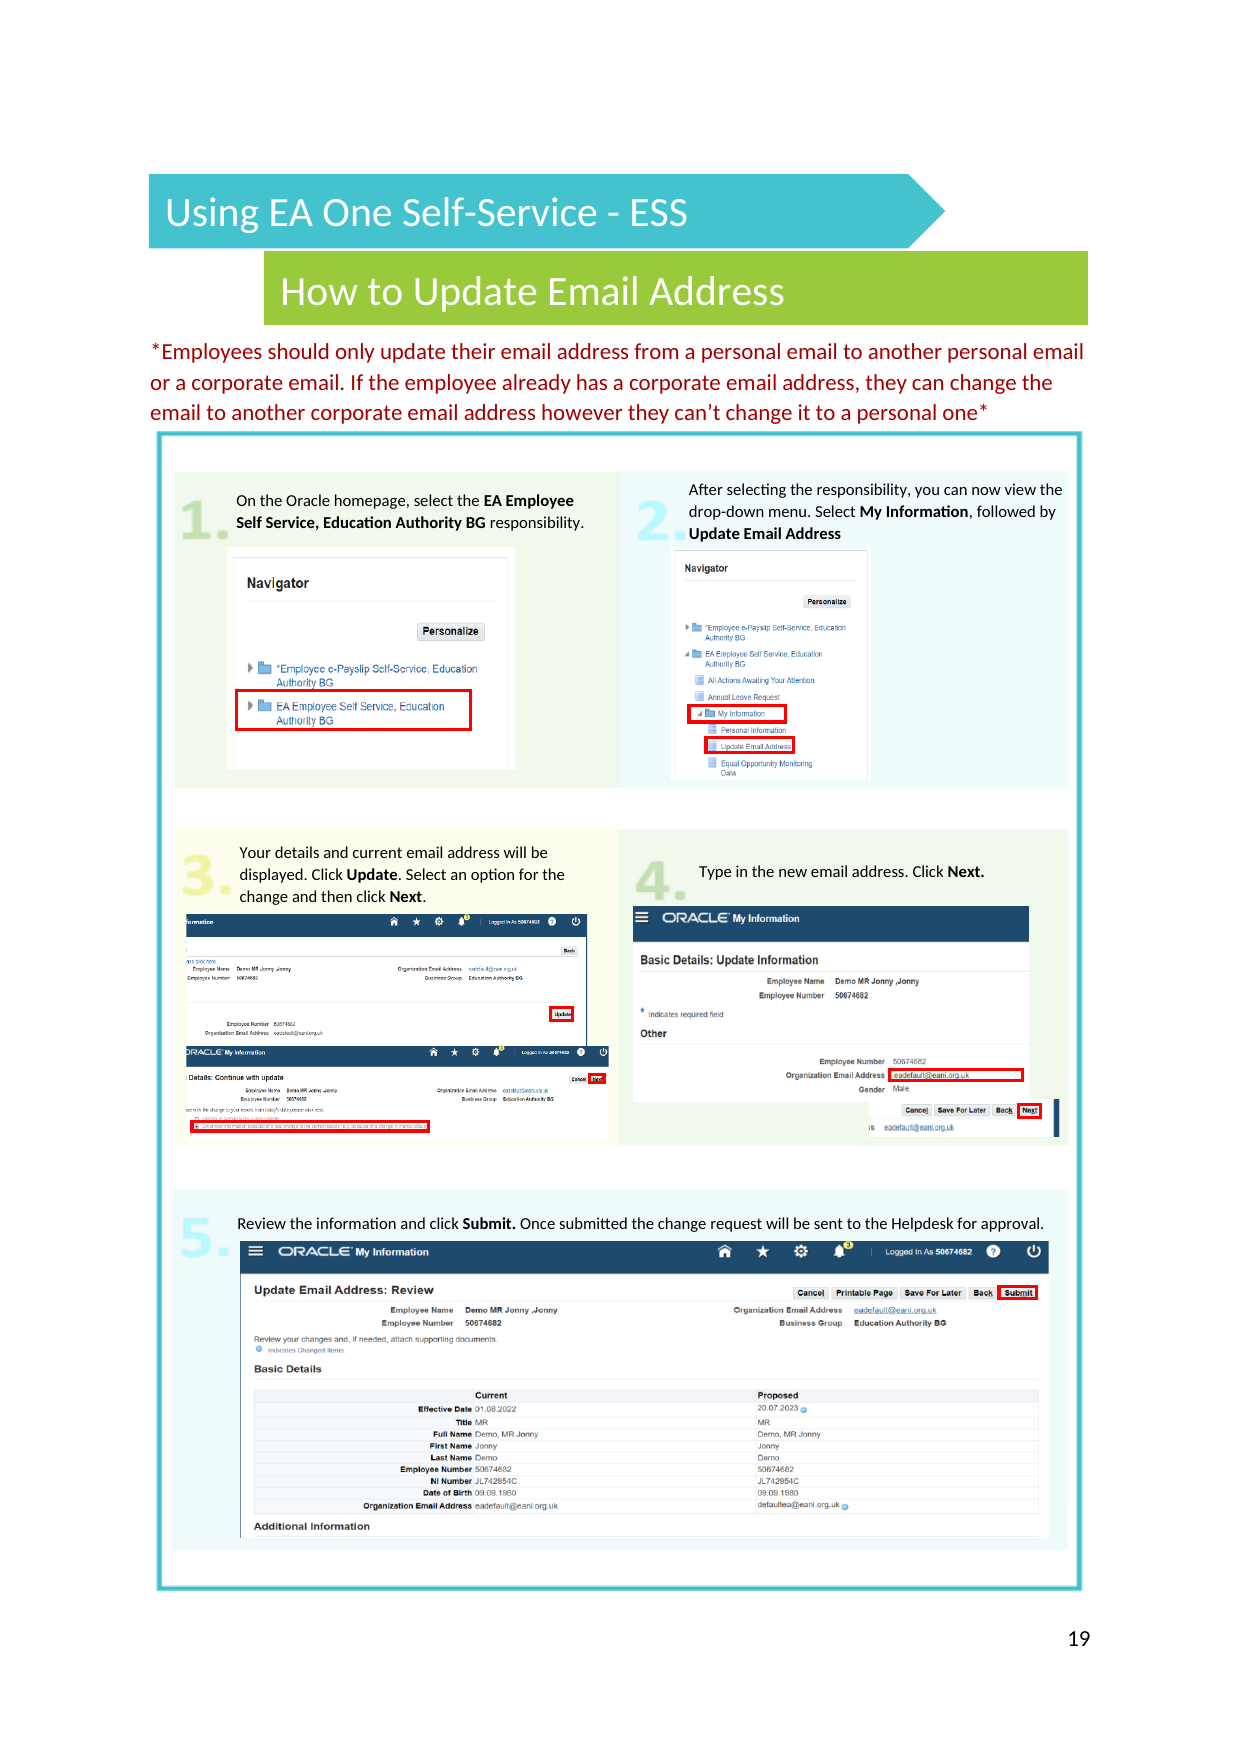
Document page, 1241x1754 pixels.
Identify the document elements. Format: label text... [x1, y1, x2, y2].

text *Employees should only update their email address from a personal email to another personal email or a corporate email. If the employee already has a corporate email address, they can change the email to another corporate email address however they can’t change it to a personal one* [150, 337, 1090, 428]
picture [150, 428, 1091, 1598]
